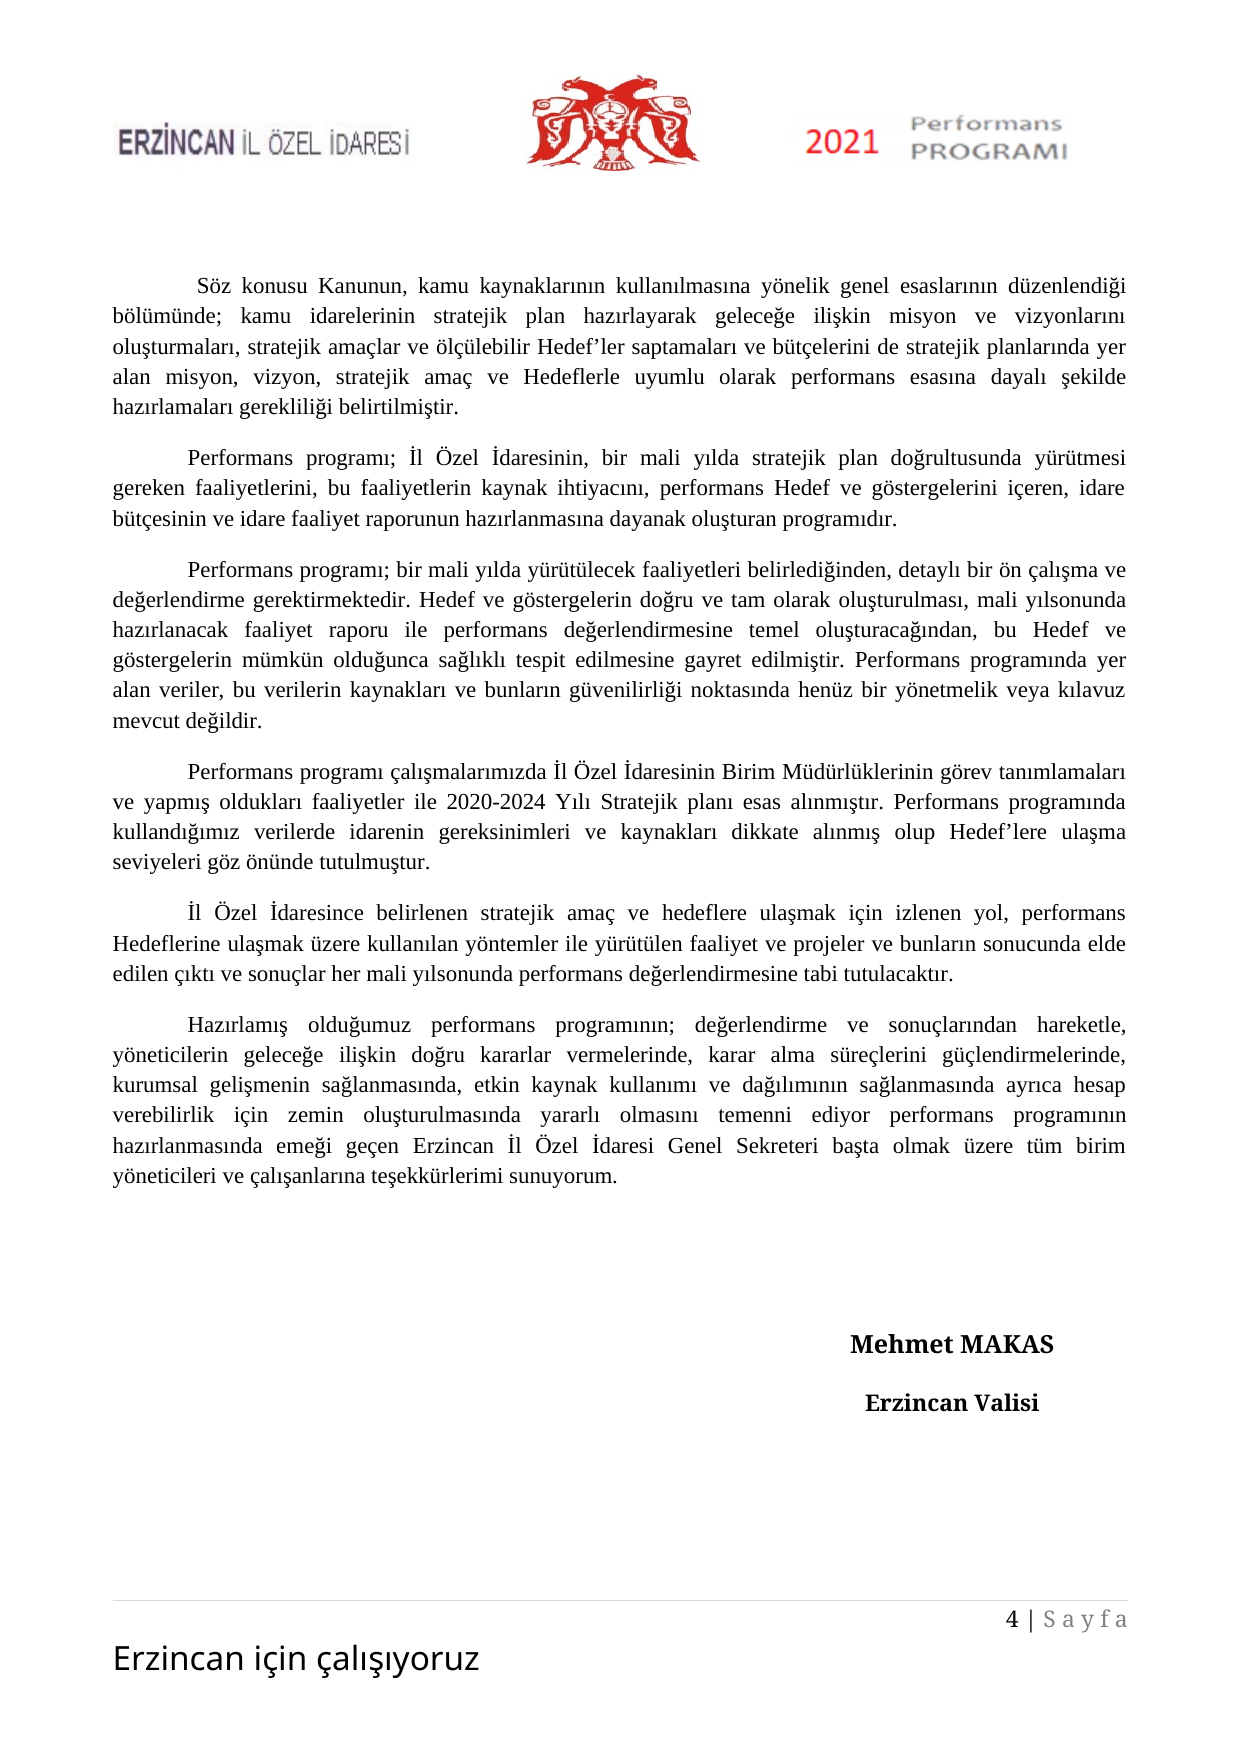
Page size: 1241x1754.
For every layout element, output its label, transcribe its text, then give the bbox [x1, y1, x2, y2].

text Hazırlamış olduğumuz performans programının; değerlendirme ve sonuçlarından hareketle, yöneticilerin geleceğe ilişkin doğru kararlar vermelerinde, karar alma süreçlerini güçlendirmelerinde, kurumsal gelişmenin sağlanmasında, etkin kaynak kullanımı ve dağılımının sağlanmasında ayrıca hesap verebilirlik için zemin oluşturulmasında yararlı olmasını temenni ediyor performans programının hazırlanmasında emeği geçen Erzincan İl Özel İdaresi Genel Sekreteri başta olmak üzere tüm birim yöneticileri ve çalışanlarına teşekkürlerimi sunuyorum. [112, 1011, 1128, 1188]
picture [112, 121, 418, 171]
picture [777, 109, 1118, 171]
text İl Özel İdaresince belirlenen stratejik amaç ve hedeflere ulaşmak için izlenen yol, performans Hedeflerine ulaşmak üzere kullanılan yöntemler ile yürütülen faaliyet ve projeler ve bunların sonucunda elde edilen çıktı ve sonuçlar her mali yılsonunda performans değerlendirmesine tabi tutulacaktır. [112, 899, 1128, 986]
text Performans programı; bir mali yılda yürütülecek faaliyetleri belirlediğinden, detaylı bir ön çalışma ve değerlendirme gerektirmektedir. Hedef ve göstergelerin doğru ve tam olarak oluşturulması, mali yılsonunda hazırlanacak faaliyet raporu ile performans değerlendirmesine temel oluşturacağından, bu Hedef ve göstergelerin mümkün olduğunca sağlıklı tespit edilmesine gayret edilmiştir. Performans programında yer alan veriler, bu verilerin kaynakları ve bunların güvenilirliği noktasında henüz bir yönetmelik veya kılavuz mevcut değildir. [112, 556, 1128, 733]
text Söz konusu Kanunun, kamu kaynaklarının kullanılmasına yönelik genel esaslarının düzenlendiği bölümünde; kamu idarelerinin stratejik plan hazırlayarak geleceğe ilişkin misyon ve vizyonlarını oluşturmaları, stratejik amaçlar ve ölçülebilir Hedef’ler saptamaları ve bütçelerini de stratejik planlarında yer alan misyon, vizyon, stratejik amaç ve Hedeflerle uyumlu olarak performans esasına dayalı şekilde hazırlamaları gerekliliği belirtilmiştir. [112, 272, 1128, 419]
text Performans programı; İl Özel İdaresinin, bir mali yılda stratejik plan doğrultusunda yürütmesi gereken faaliyetlerini, bu faaliyetlerin kaynak ihtiyacını, performans Hedef ve göstergelerini içeren, idare bütçesinin ve idare faaliyet raporunun hazırlanmasına dayanak oluşturan programıdır. [112, 444, 1128, 531]
picture [525, 73, 700, 171]
text Mehmet MAKAS [701, 1327, 1128, 1361]
text Performans programı çalışmalarımızda İl Özel İdaresinin Birim Müdürlüklerinin görev tanımlamaları ve yapmış oldukları faaliyetler ile 2020-2024 Yılı Stratejik planı esas alınmıştır. Performans programında kullandığımız verilerde idarenin gereksinimleri ve kaynakları dikkate alınmış olup Hedef’lere ulaşma seviyeleri göz önünde tutulmuştur. [112, 758, 1128, 875]
text Erzincan Valisi [701, 1387, 1128, 1418]
